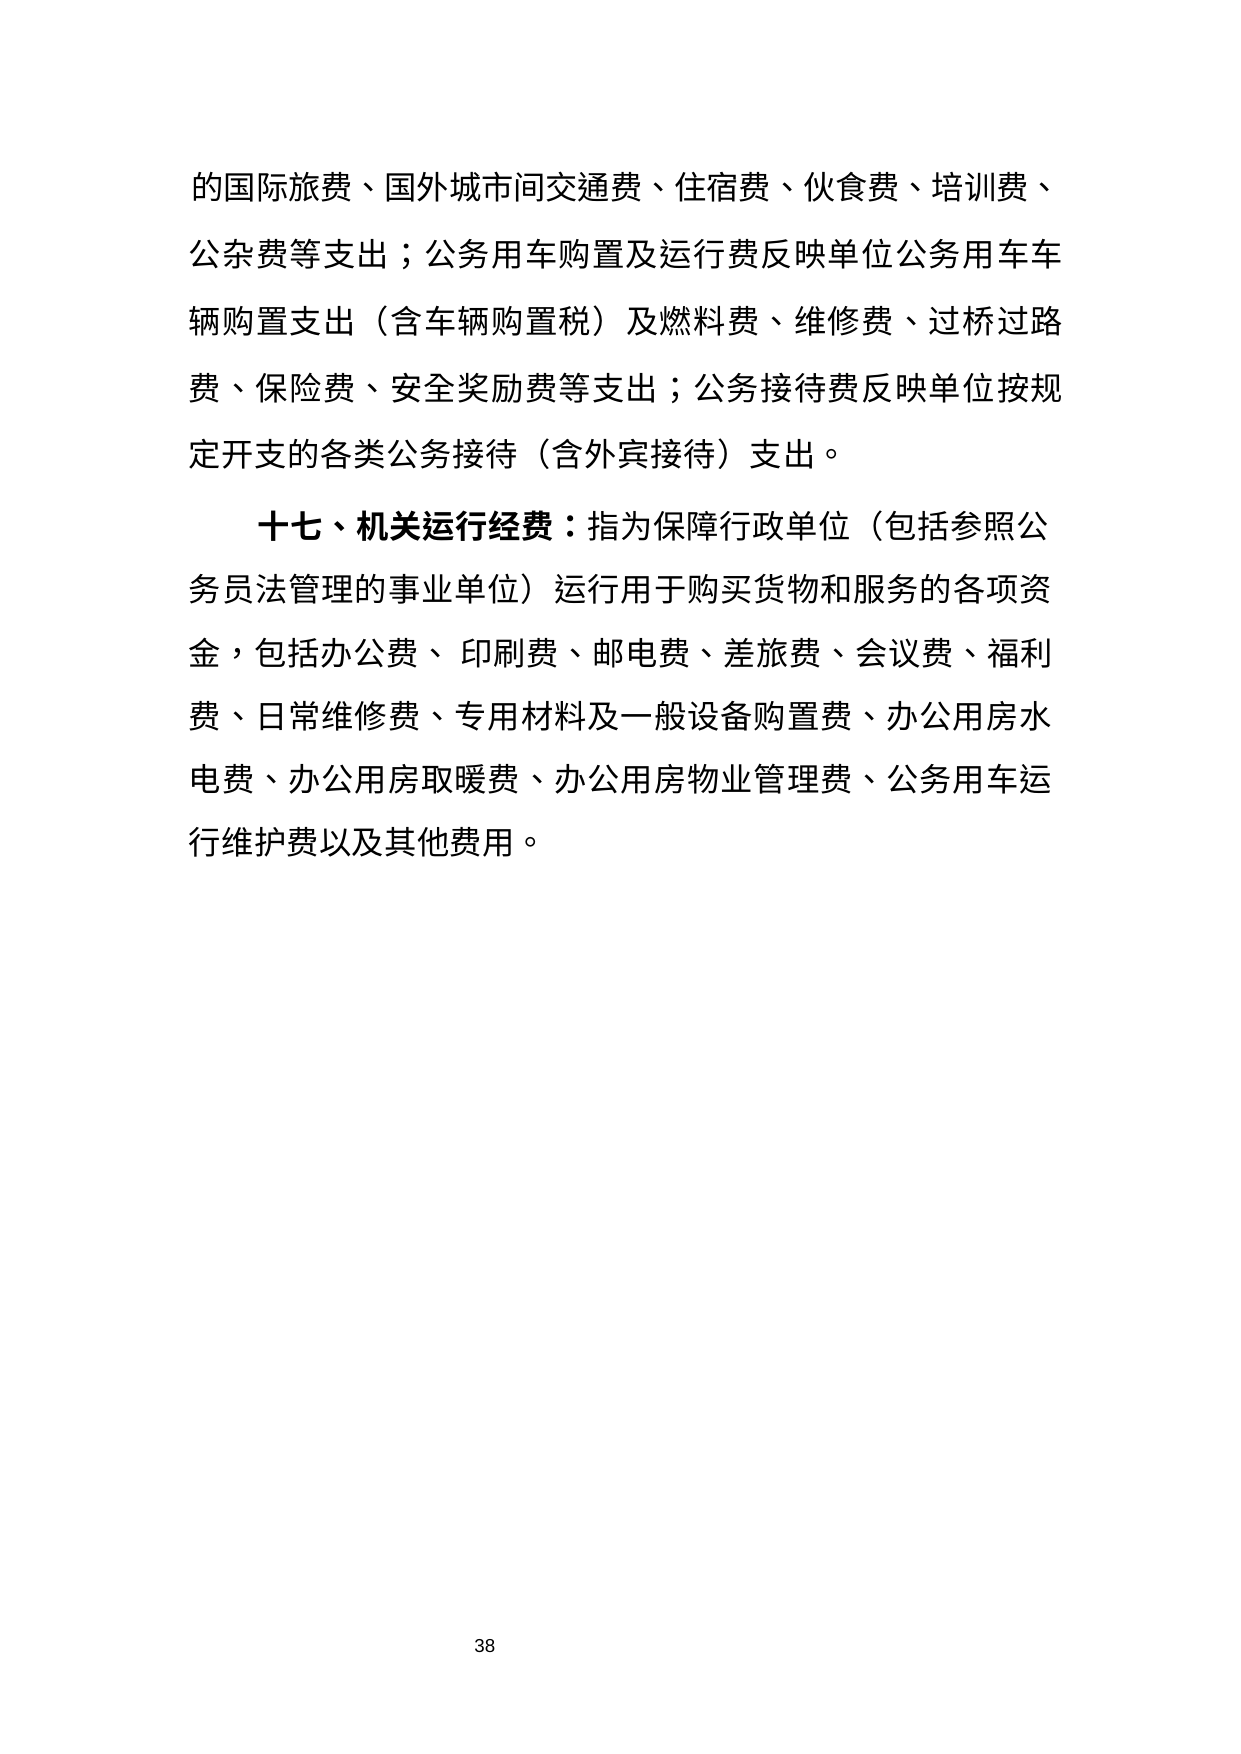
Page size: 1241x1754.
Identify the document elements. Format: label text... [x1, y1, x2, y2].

text 十七、机关运行经费：指为保障行政单位（包括参照公 务员法管理的事业单位）运行用于购买货物和服务的各项资 金，包括办公费、 印刷费、邮电费、差旅费、会议费、福利 费、日常维修费、专用材料及一般设备购置费、办公用房水 电费、办公用房取暖费、办公用房物业管理费、公务用车运 行维护费以及其他费用。 [189, 504, 1053, 864]
text 的国际旅费、国外城市间交通费、住宿费、伙食费、培训费、 公杂费等支出；公务用车购置及运行费反映单位公务用车车 辆购置支出（含车辆购置税）及燃料费、维修费、过桥过路 费、保险费、安全奖励费等支出；公务接待费反映单位按规 定开支的各类公务接待（含外宾接待）支出。 [188, 165, 1063, 476]
